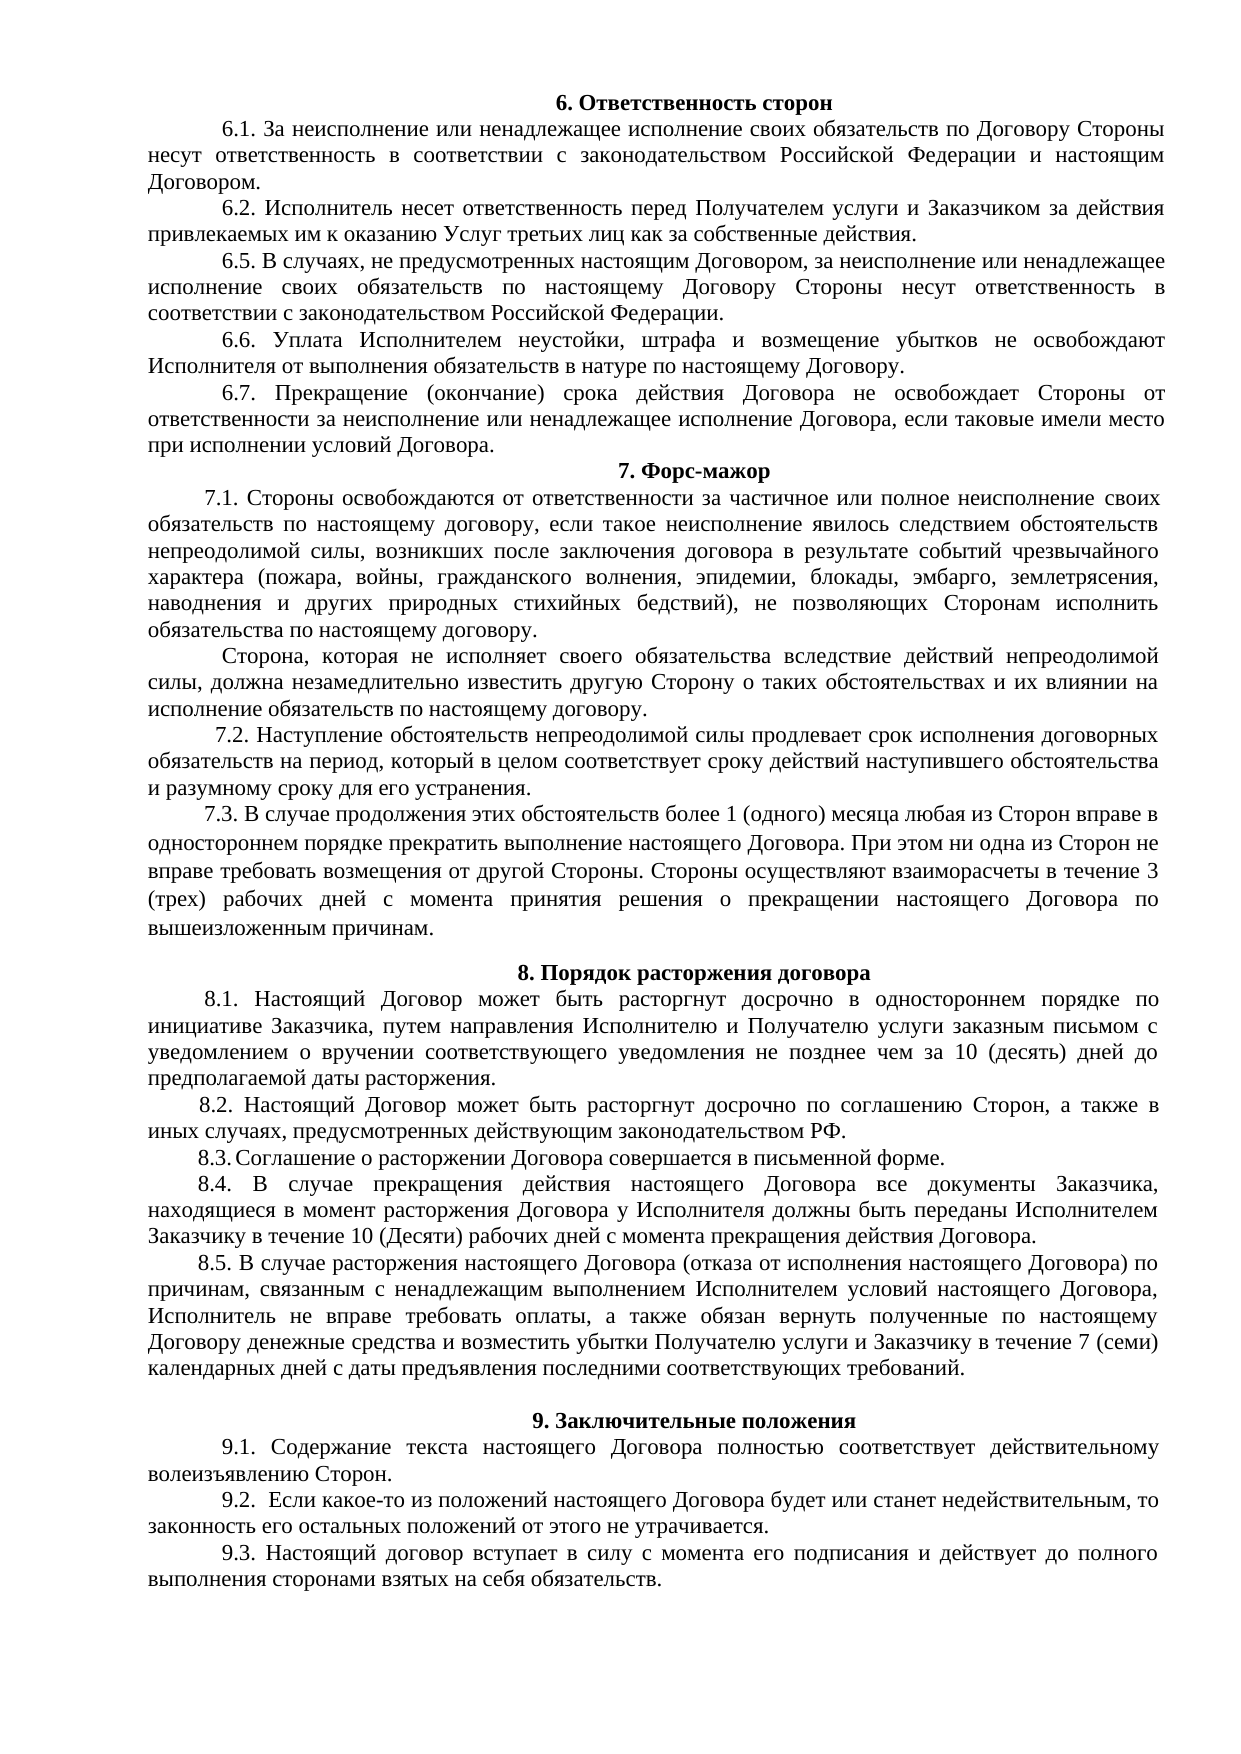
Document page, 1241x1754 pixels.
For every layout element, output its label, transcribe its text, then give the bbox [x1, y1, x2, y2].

text 8.1. Настоящий Договор может быть расторгнут досрочно в одностороннем порядке по инициативе Заказчика, путем направления Исполнителю и Получателю услуги заказным письмом с уведомлением о вручении соответствующего уведомления не позднее чем за 10 (десять) дней до предполагаемой даты расторжения. [148, 985, 1160, 1091]
text 6.1. За неисполнение или ненадлежащее исполнение своих обязательств по Договору Стороны несут ответственность в соответствии с законодательством Российской Федерации и настоящим Договором. [148, 115, 1167, 194]
text 7. Форс-мажор [148, 458, 1167, 484]
text 6.6. Уплата Исполнителем неустойки, штрафа и возмещение убытков не освобождают Исполнителя от выполнения обязательств в натуре по настоящему Договору. [148, 326, 1167, 378]
text 9.3. Настоящий договор вступает в силу с момента его подписания и действует до полного выполнения сторонами взятых на себя обязательств. [148, 1539, 1160, 1592]
text 6.5. В случаях, не предусмотренных настоящим Договором, за неисполнение или ненадлежащее исполнение своих обязательств по настоящему Договору Стороны несут ответственность в соответствии с законодательством Российской Федерации. [148, 247, 1167, 326]
text 8.5. В случае расторжения настоящего Договора (отказа от исполнения настоящего Договора) по причинам, связанным с ненадлежащим выполнением Исполнителем условий настоящего Договора, Исполнитель не вправе требовать оплаты, а также обязан вернуть полученные по настоящему Договору денежные средства и возместить убытки Получателю услуги и Заказчику в течение 7 (семи) календарных дней с даты предъявления последними соответствующих требований. [148, 1249, 1160, 1381]
list Соглашение о расторжении Договора совершается в письменной форме. [198, 1143, 1167, 1170]
text 6. Ответственность сторон [148, 89, 1167, 115]
text 6.2. Исполнитель несет ответственность перед Получателем услуги и Заказчиком за действия привлекаемых им к оказанию Услуг третьих лиц как за собственные действия. [148, 194, 1167, 247]
text 9. Заключительные положения [148, 1407, 1167, 1433]
text 7.3. В случае продолжения этих обстоятельств более 1 (одного) месяца любая из Сторон вправе в одностороннем порядке прекратить выполнение настоящего Договора. При этом ни одна из Сторон не вправе требовать возмещения от другой Стороны. Стороны осуществляют взаиморасчеты в течение 3 (трех) рабочих дней с момента принятия решения о прекращении настоящего Договора по вышеизложенным причинам. [148, 800, 1160, 940]
text 8.4. В случае прекращения действия настоящего Договора все документы Заказчика, находящиеся в момент расторжения Договора у Исполнителя должны быть переданы Исполнителем Заказчику в течение 10 (Десяти) рабочих дней с момента прекращения действия Договора. [148, 1170, 1160, 1249]
text 6.7. Прекращение (окончание) срока действия Договора не освобождает Стороны от ответственности за неисполнение или ненадлежащее исполнение Договора, если таковые имели место при исполнении условий Договора. [148, 378, 1167, 458]
text 8. Порядок расторжения договора [148, 959, 1167, 985]
text 8.2. Настоящий Договор может быть расторгнут досрочно по соглашению Сторон, а также в иных случаях, предусмотренных действующим законодательством РФ. [148, 1091, 1160, 1143]
text 7.2. Наступление обстоятельств непреодолимой силы продлевает срок исполнения договорных обязательств на период, который в целом соответствует сроку действий наступившего обстоятельства и разумному сроку для его устранения. [148, 721, 1160, 800]
text 9.1. Содержание текста настоящего Договора полностью соответствует действительному волеизъявлению Сторон. [148, 1433, 1160, 1486]
text 7.1. Стороны освобождаются от ответственности за частичное или полное неисполнение своих обязательств по настоящему договору, если такое неисполнение явилось следствием обстоятельств непреодолимой силы, возникших после заключения договора в результате событий чрезвычайного характера (пожара, войны, гражданского волнения, эпидемии, блокады, эмбарго, землетрясения, наводнения и других природных стихийных бедствий), не позволяющих Сторонам исполнить обязательства по настоящему договору. [148, 484, 1160, 642]
text Сторона, которая не исполняет своего обязательства вследствие действий непреодолимой силы, должна незамедлительно известить другую Сторону о таких обстоятельствах и их влиянии на исполнение обязательств по настоящему договору. [148, 642, 1160, 721]
text 9.2. Если какое-то из положений настоящего Договора будет или станет недействительным, то законность его остальных положений от этого не утрачивается. [148, 1486, 1160, 1539]
